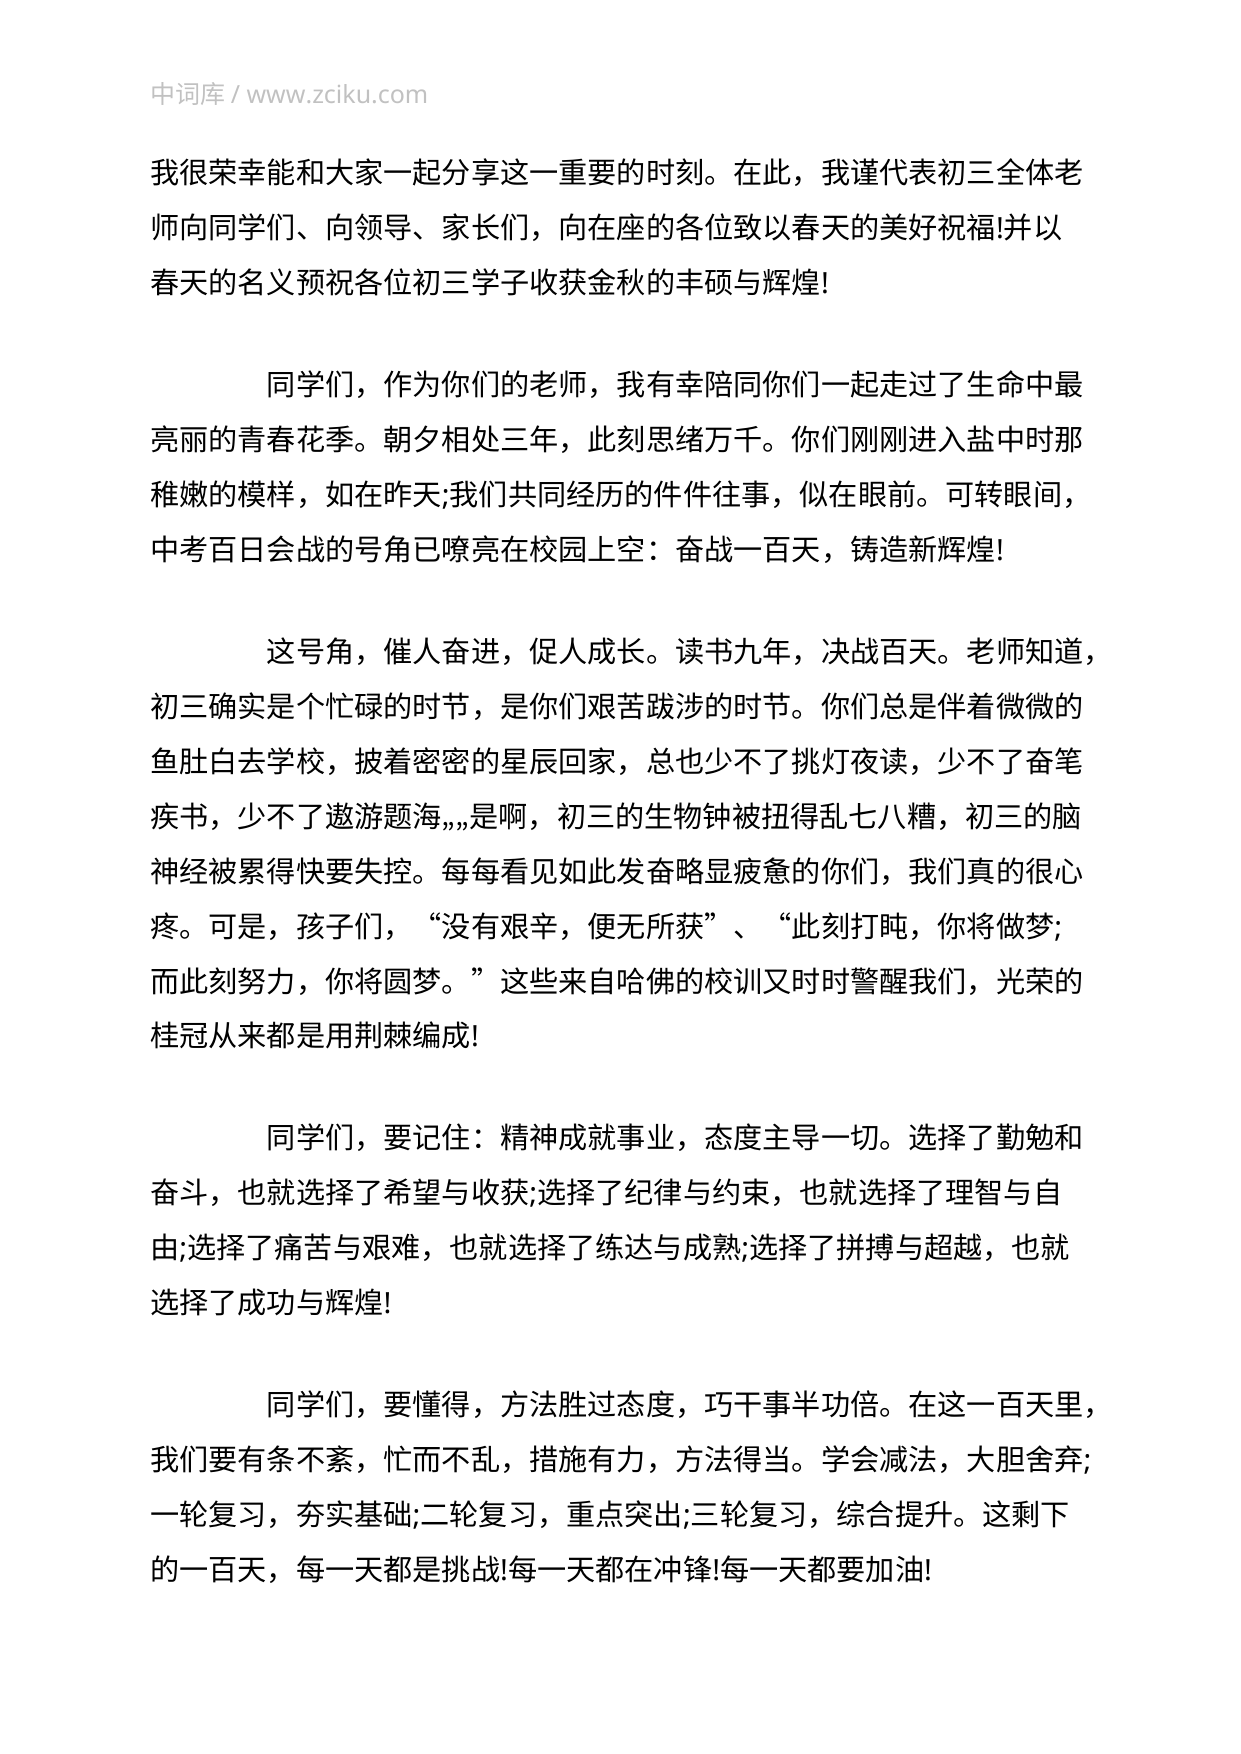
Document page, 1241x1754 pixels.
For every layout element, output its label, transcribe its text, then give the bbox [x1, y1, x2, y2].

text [150, 150, 1090, 302]
text 同学们，要记住：精神成就事业，态度主导一切。选择了勤勉和奋斗，也就选择了希望与收获;选择了纪律与约束，也就选择了理智与自由;选择了痛苦与艰难，也就选择了练达与成熟;选择了拼搏与超越，也就选择了成功与辉煌! [150, 1115, 1090, 1322]
text 这号角，催人奋进，促人成长。读书九年，决战百天。老师知道，初三确实是个忙碌的时节，是你们艰苦跋涉的时节。你们总是伴着微微的鱼肚白去学校，披着密密的星辰回家，总也少不了挑灯夜读，少不了奋笔疾书，少不了遨游题海„„是啊，初三的生物钟被扭得乱七八糟，初三的脑神经被累得快要失控。每每看见如此发奋略显疲惫的你们，我们真的很心疼。可是，孩子们，“没有艰辛，便无所获”、“此刻打盹，你将做梦;而此刻努力，你将圆梦。”这些来自哈佛的校训又时时警醒我们，光荣的桂冠从来都是用荆棘编成! [150, 629, 1090, 1055]
text 同学们，作为你们的老师，我有幸陪同你们一起走过了生命中最亮丽的青春花季。朝夕相处三年，此刻思绪万千。你们刚刚进入盐中时那稚嫩的模样，如在昨天;我们共同经历的件件往事，似在眼前。可转眼间，中考百日会战的号角已嘹亮在校园上空：奋战一百天，铸造新辉煌! [150, 362, 1090, 569]
text 同学们，要懂得，方法胜过态度，巧干事半功倍。在这一百天里，我们要有条不紊，忙而不乱，措施有力，方法得当。学会减法，大胆舍弃;一轮复习，夯实基础;二轮复习，重点突出;三轮复习，综合提升。这剩下的一百天，每一天都是挑战!每一天都在冲锋!每一天都要加油! [150, 1382, 1090, 1589]
